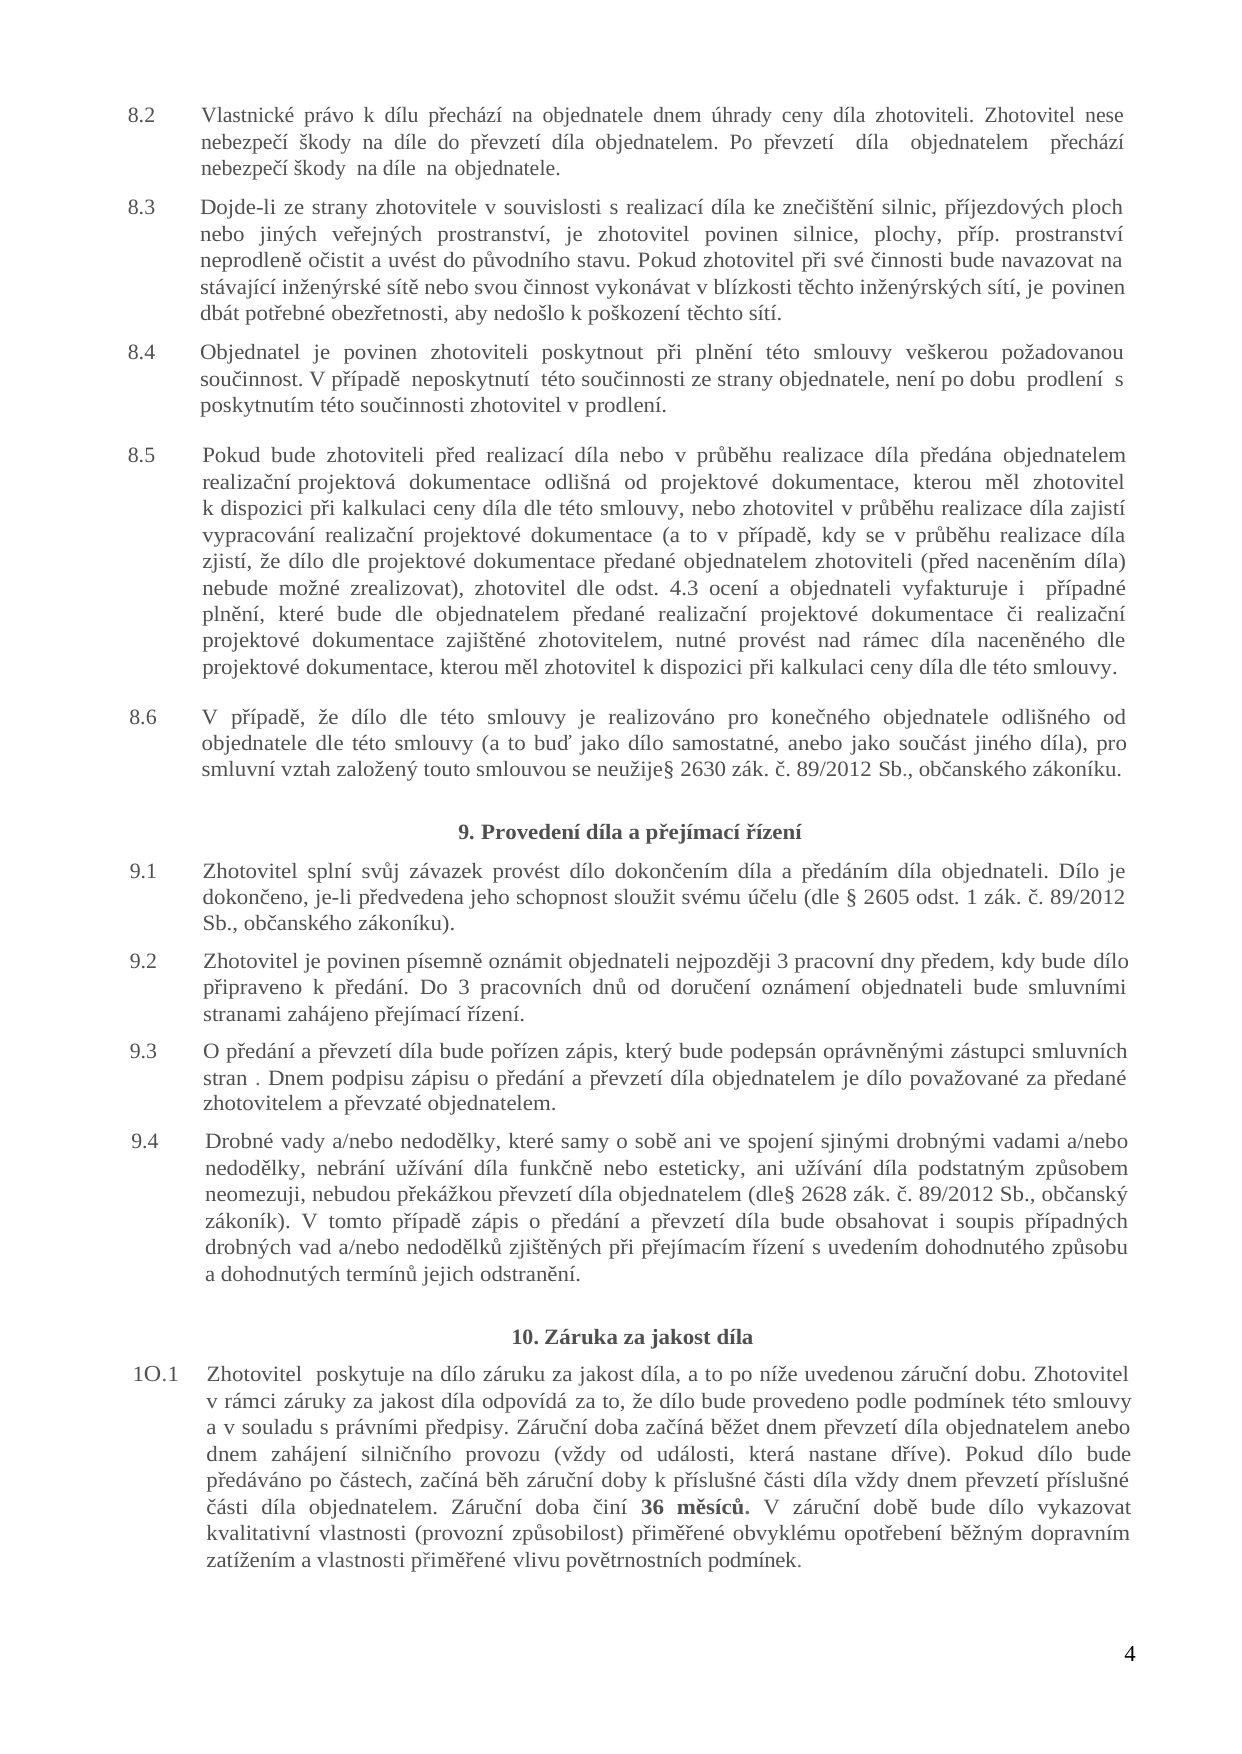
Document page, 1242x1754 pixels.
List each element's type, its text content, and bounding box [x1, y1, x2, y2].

list Objednatel je povinen zhotoviteli poskytnout při plnění této smlouvy veškerou požadovanou součinnost. V případě neposkytnutí této součinnosti ze strany objednatele, není po dobu prodlení s poskytnutím této součinnosti zhotovitel v prodlení. [128, 339, 1125, 417]
list V případě, že dílo dle této smlouvy je realizováno pro konečného objednatele odlišného od objednatele dle této smlouvy (a to buď jako dílo samostatné, anebo jako součást jiného díla), pro smluvní vztah založený touto smlouvou se neužije§ 2630 zák. č. 89/2012 Sb., občanského zákoníku. [129, 704, 1128, 781]
list Zhotovitel splní svůj závazek provést dílo dokončením díla a předáním díla objednateli. Dílo je dokončeno, je-li předvedena jeho schopnost sloužit svému účelu (dle § 2605 odst. 1 zák. č. 89/2012 Sb., občanského zákoníku). [129, 858, 1128, 935]
text 1O.1 Zhotovitel poskytuje na dílo záruku za jakost díla, a to po níže uvedenou záruční dobu. Zhotovitel v rámci záruky za jakost díla odpovídá za to, že dílo bude provedeno podle podmínek této smlouvy a v souladu s právními předpisy. Záruční doba začíná běžet dnem převzetí díla objednatelem anebo dnem zahájení silničního provozu (vždy od události, která nastane dříve). Pokud dílo bude předáváno po částech, začíná běh záruční doby k příslušné části díla vždy dnem převzetí příslušné části díla objednatelem. Záruční doba činí 36 měsíců. V záruční době bude dílo vykazovat kvalitativní vlastnosti (provozní způsobilost) přiměřené obvyklému opotřebení běžným dopravním zatížením a vlastnosti přiměřené vlivu povětrnostních podmínek. [132, 1360, 1132, 1572]
list Dojde-li ze strany zhotovitele v souvislosti s realizací díla ke znečištění silnic, příjezdových ploch nebo jiných veřejných prostranství, je zhotovitel povinen silnice, plochy, příp. prostranství neprodleně očistit a uvést do původního stavu. Pokud zhotovitel při své činnosti bude navazovat na stávající inženýrské sítě nebo svou činnost vykonávat v blízkosti těchto inženýrských sítí, je povinen dbát potřebné obezřetnosti, aby nedošlo k poškození těchto sítí. [128, 194, 1125, 325]
list O předání a převzetí díla bude pořízen zápis, který bude podepsán oprávněnými zástupci smluvních stran . Dnem podpisu zápisu o předání a převzetí díla objednatelem je dílo považované za předané zhotovitelem a převzaté objednatelem. [129, 1038, 1129, 1116]
subtitle Záruka za jakost díla [511, 1324, 1144, 1349]
list Drobné vady a/nebo nedodělky, které samy o sobě ani ve spojení sjinými drobnými vadami a/nebo nedodělky, nebrání užívání díla funkčně nebo esteticky, ani užívání díla podstatným způsobem neomezuji, nebudou překážkou převzetí díla objednatelem (dle§ 2628 zák. č. 89/2012 Sb., občanský zákoník). V tomto případě zápis o předání a převzetí díla bude obsahovat i soupis případných drobných vad a/nebo nedodělků zjištěných při přejímacím řízení s uvedením dohodnutého způsobu a dohodnutých termínů jejich odstranění. [131, 1128, 1130, 1286]
list Zhotovitel je povinen písemně oznámit objednateli nejpozději 3 pracovní dny předem, kdy bude dílo připraveno k předání. Do 3 pracovních dnů od doručení oznámení objednateli bude smluvními stranami zahájeno přejímací řízení. [129, 948, 1129, 1026]
list Vlastnické právo k dílu přechází na objednatele dnem úhrady ceny díla zhotoviteli. Zhotovitel nese nebezpečí škody na díle do převzetí díla objednatelem. Po převzetí díla objednatelem přechází nebezpečí škody na díle na objednatele. [128, 102, 1125, 181]
subtitle Provedení díla a přejímací řízení [458, 819, 1144, 844]
list Pokud bude zhotoviteli před realizací díla nebo v průběhu realizace díla předána objednatelem realizační projektová dokumentace odlišná od projektové dokumentace, kterou měl zhotovitel k dispozici při kalkulaci ceny díla dle této smlouvy, nebo zhotovitel v průběhu realizace díla zajistí vypracování realizační projektové dokumentace (a to v případě, kdy se v průběhu realizace díla zjistí, že dílo dle projektové dokumentace předané objednatelem zhotoviteli (před naceněním díla) nebude možné zrealizovat), zhotovitel dle odst. 4.3 ocení a objednateli vyfakturuje i případné plnění, které bude dle objednatelem předané realizační projektové dokumentace či realizační projektové dokumentace zajištěné zhotovitelem, nutné provést nad rámec díla naceněného dle projektové dokumentace, kterou měl zhotovitel k dispozici při kalkulaci ceny díla dle této smlouvy. [128, 442, 1127, 679]
